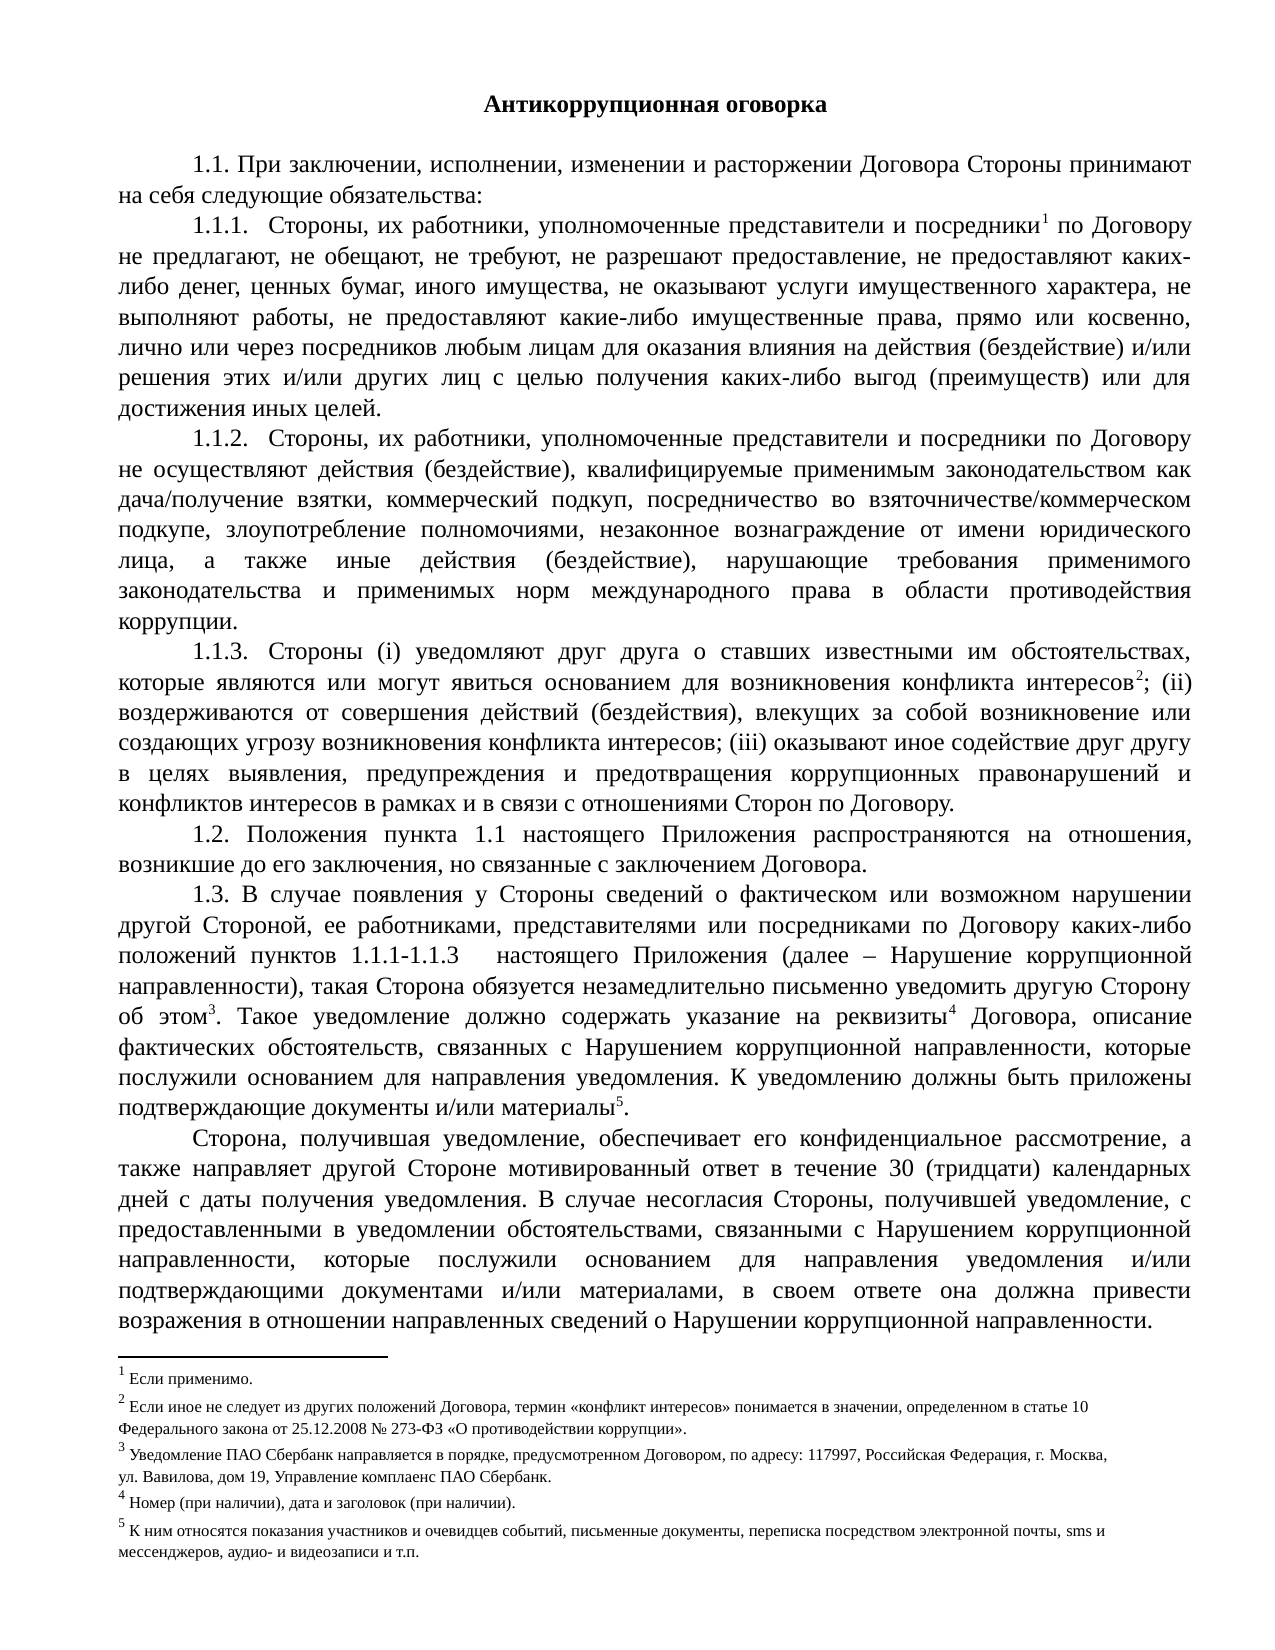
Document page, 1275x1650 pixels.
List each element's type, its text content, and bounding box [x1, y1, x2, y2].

text 1.1.2. Стороны, их работники, уполномоченные представители и посредники по Договору не осуществляют действия (бездействие), квалифицируемые применимым законодательством как дача/получение взятки, коммерческий подкуп, посредничество во взяточничестве/коммерческом подкупе, злоупотребление полномочиями, незаконное вознаграждение от имени юридического лица, а также иные действия (бездействие), нарушающие требования применимого законодательства и применимых норм международного права в области противодействия коррупции. [118, 423, 1192, 634]
text 1.3. В случае появления у Стороны сведений о фактическом или возможном нарушении другой Стороной, ее работниками, представителями или посредниками по Договору каких-либо положений пунктов 1.1.1-1.1.3 настоящего Приложения (далее – Нарушение коррупционной направленности), такая Сторона обязуется незамедлительно письменно уведомить другую Сторону об этом. Такое уведомление должно содержать указание на реквизиты Договора, описание фактических обстоятельств, связанных с Нарушением коррупционной направленности, которые послужили основанием для направления уведомления. К уведомлению должны быть приложены подтверждающие документы и/или материалы. [118, 879, 1192, 1121]
text 1.2. Положения пункта 1.1 настоящего Приложения распространяются на отношения, возникшие до его заключения, но связанные с заключением Договора. [118, 819, 1192, 878]
text Сторона, получившая уведомление, обеспечивает его конфиденциальное рассмотрение, а также направляет другой Стороне мотивированный ответ в течение 30 (тридцати) календарных дней с даты получения уведомления. В случае несогласия Стороны, получившей уведомление, c предоставленными в уведомлении обстоятельствами, связанными с Нарушением коррупционной направленности, которые послужили основанием для направления уведомления и/или подтверждающими документами и/или материалами, в своем ответе она должна привести возражения в отношении направленных сведений о Нарушении коррупционной направленности. [118, 1123, 1192, 1334]
text 1.1.1. Стороны, их работники, уполномоченные представители и посредники по Договору не предлагают, не обещают, не требуют, не разрешают предоставление, не предоставляют каких-либо денег, ценных бумаг, иного имущества, не оказывают услуги имущественного характера, не выполняют работы, не предоставляют какие-либо имущественные права, прямо или косвенно, лично или через посредников любым лицам для оказания влияния на действия (бездействие) и/или решения этих и/или других лиц с целью получения каких-либо выгод (преимуществ) или для достижения иных целей. [118, 210, 1192, 422]
text 1.1.3. Стороны (i) уведомляют друг друга о ставших известными им обстоятельствах, которые являются или могут явиться основанием для возникновения конфликта интересов; (ii) воздерживаются от совершения действий (бездействия), влекущих за собой возникновение или создающих угрозу возникновения конфликта интересов; (iii) оказывают иное содействие друг другу в целях выявления, предупреждения и предотвращения коррупционных правонарушений и конфликтов интересов в рамках и в связи с отношениями Сторон по Договору. [118, 636, 1192, 817]
text 1.1. При заключении, исполнении, изменении и расторжении Договора Стороны принимают на себя следующие обязательства: [118, 149, 1192, 209]
text Антикоррупционная оговорка [118, 89, 1192, 117]
